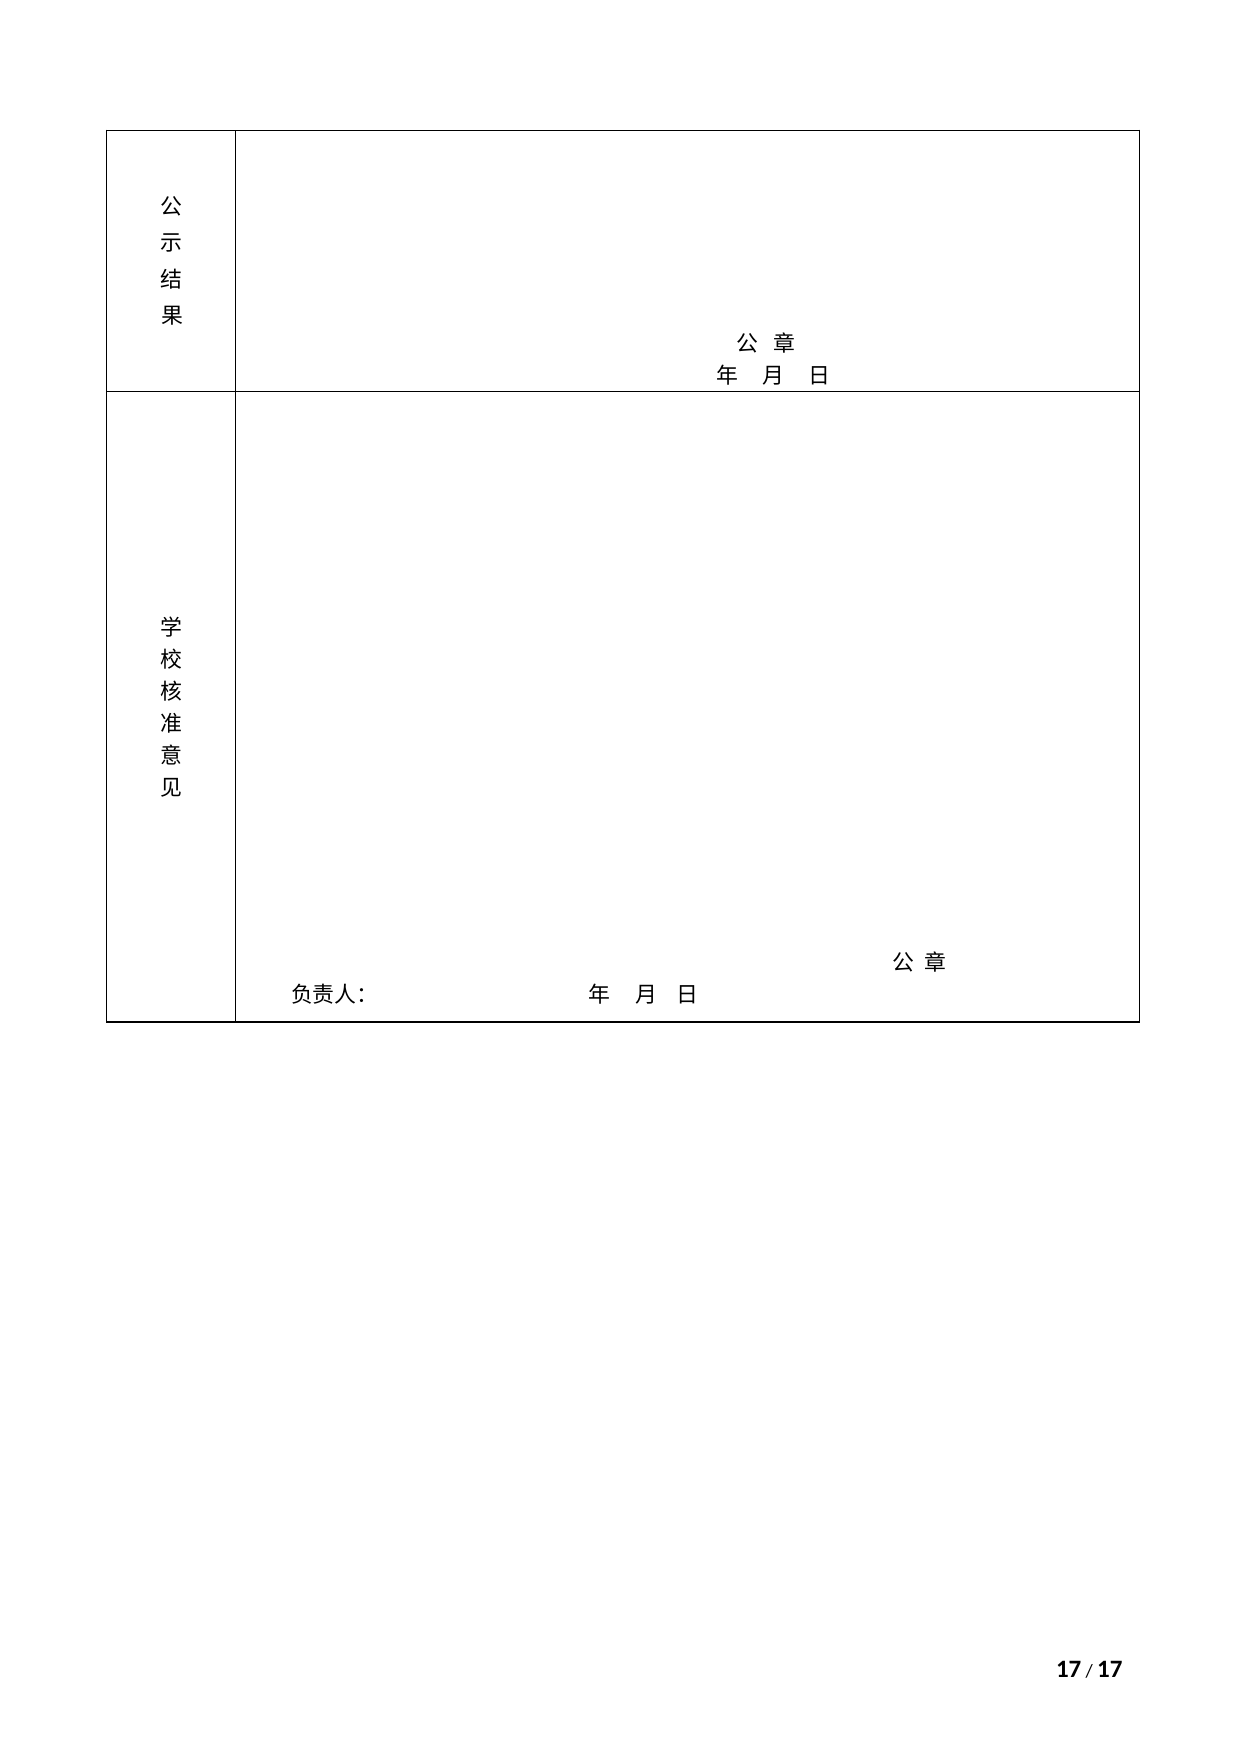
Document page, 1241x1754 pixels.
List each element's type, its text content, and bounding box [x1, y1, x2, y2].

table_cell 公 章 负责人： 年 月 日 [236, 392, 1139, 1021]
table_cell 公 章 年 月 日 [236, 131, 1139, 391]
table_cell 学 校 核 准 意 见 [107, 392, 235, 1021]
table_cell 公 示 结 果 [107, 131, 235, 391]
